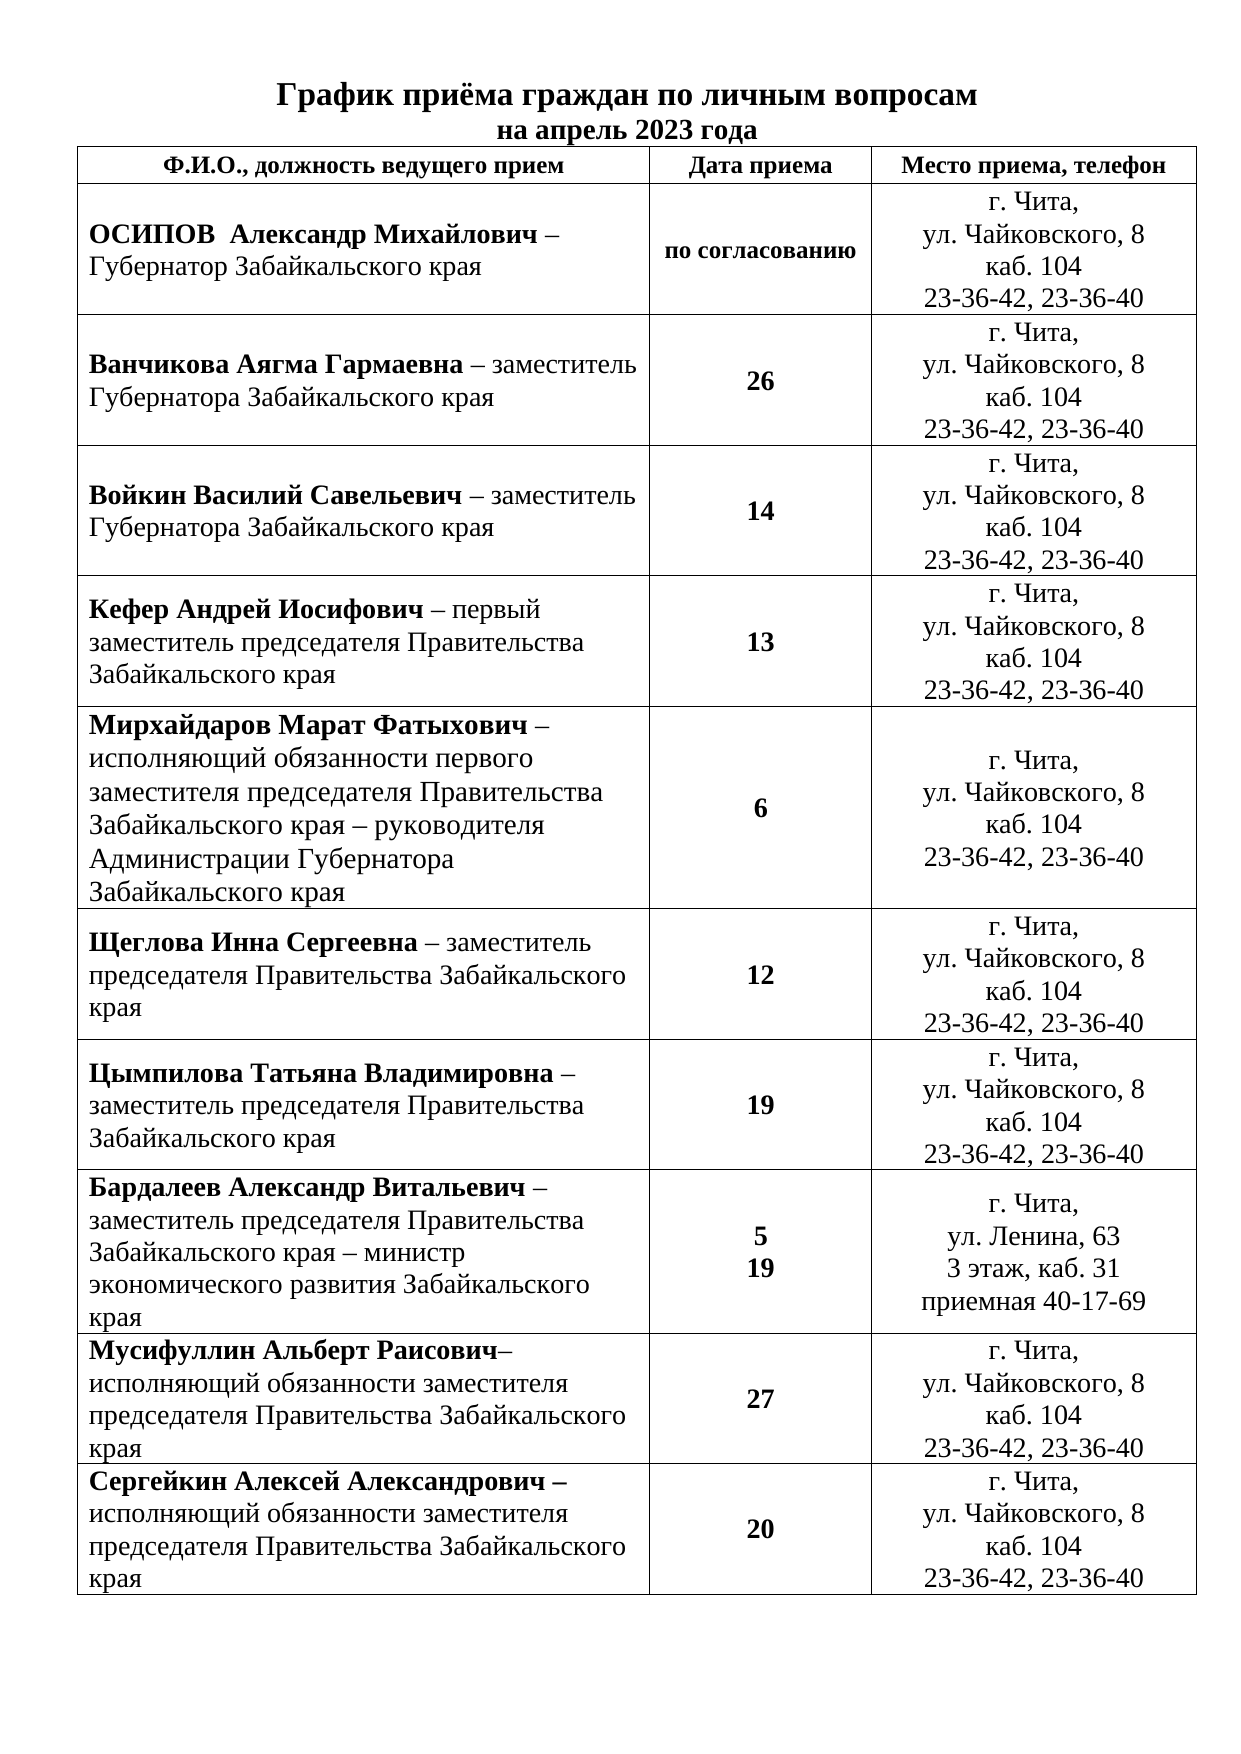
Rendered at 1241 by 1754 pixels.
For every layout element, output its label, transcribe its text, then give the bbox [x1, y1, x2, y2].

table_cell 14 [650, 446, 871, 575]
table_cell г. Чита, ул. Чайковского, 8 каб. 104 23-36-42, 23-36-40 [872, 707, 1196, 908]
table_cell 19 [650, 1040, 871, 1169]
table_cell г. Чита, ул. Чайковского, 8 каб. 104 23-36-42, 23-36-40 [872, 184, 1196, 314]
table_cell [872, 1464, 1196, 1594]
table_cell г. Чита, ул. Чайковского, 8 каб. 104 23-36-42, 23-36-40 [872, 315, 1196, 444]
table_cell г. Чита, ул. Чайковского, 8 каб. 104 23-36-42, 23-36-40 [872, 446, 1196, 575]
table_cell Войкин Василий Савельевич – заместитель Губернатора Забайкальского края [78, 446, 649, 575]
table_cell г. Чита, ул. Чайковского, 8 каб. 104 23-36-42, 23-36-40 [872, 1040, 1196, 1169]
table_cell Ванчикова Аягма Гармаевна – заместитель Губернатора Забайкальского края [78, 315, 649, 444]
table_cell г. Чита, ул. Ленина, 63 3 этаж, каб. 31 приемная 40-17-69 [872, 1170, 1196, 1332]
table_cell Мирхайдаров Марат Фатыхович – исполняющий обязанности первого заместителя председателя Правительства Забайкальского края – руководителя Администрации Губернатора Забайкальского края [78, 707, 649, 908]
table_cell по согласованию [650, 184, 871, 314]
table_cell Цымпилова Татьяна Владимировна – заместитель председателя Правительства Забайкальского края [78, 1040, 649, 1169]
table_cell ОСИПОВ Александр Михайлович – Губернатор Забайкальского края [78, 184, 649, 314]
table_cell Щеглова Инна Сергеевна – заместитель председателя Правительства Забайкальского края [78, 909, 649, 1039]
table_cell Сергейкин Алексей Александрович – исполняющий обязанности заместителя председателя Правительства Забайкальского края [78, 1464, 649, 1594]
table_header Место приема, телефон [872, 147, 1196, 183]
table_cell 12 [650, 909, 871, 1039]
table_cell 13 [650, 576, 871, 706]
title на апрель 2023 года [89, 112, 1165, 146]
table_cell 26 [650, 315, 871, 444]
table_cell 27 [650, 1334, 871, 1463]
table_cell 5 19 [650, 1170, 871, 1332]
table_cell г. Чита, ул. Чайковского, 8 каб. 104 23-36-42, 23-36-40 [872, 909, 1196, 1039]
table_cell Мусифуллин Альберт Раисович– исполняющий обязанности заместителя председателя Правительства Забайкальского края [78, 1334, 649, 1463]
table_cell г. Чита, ул. Чайковского, 8 каб. 104 23-36-42, 23-36-40 [872, 576, 1196, 706]
table_cell 6 [650, 707, 871, 908]
title График приёма граждан по личным вопросам [89, 74, 1165, 112]
table_header Дата приема [650, 147, 871, 183]
table_cell г. Чита, ул. Чайковского, 8 каб. 104 23-36-42, 23-36-40 [872, 1334, 1196, 1463]
table_cell 20 [650, 1464, 871, 1594]
table_cell Кефер Андрей Иосифович – первый заместитель председателя Правительства Забайкальского края [78, 576, 649, 706]
table_cell Бардалеев Александр Витальевич – заместитель председателя Правительства Забайкальского края – министр экономического развития Забайкальского края [78, 1170, 649, 1332]
table_header Ф.И.О., должность ведущего прием [78, 147, 649, 183]
